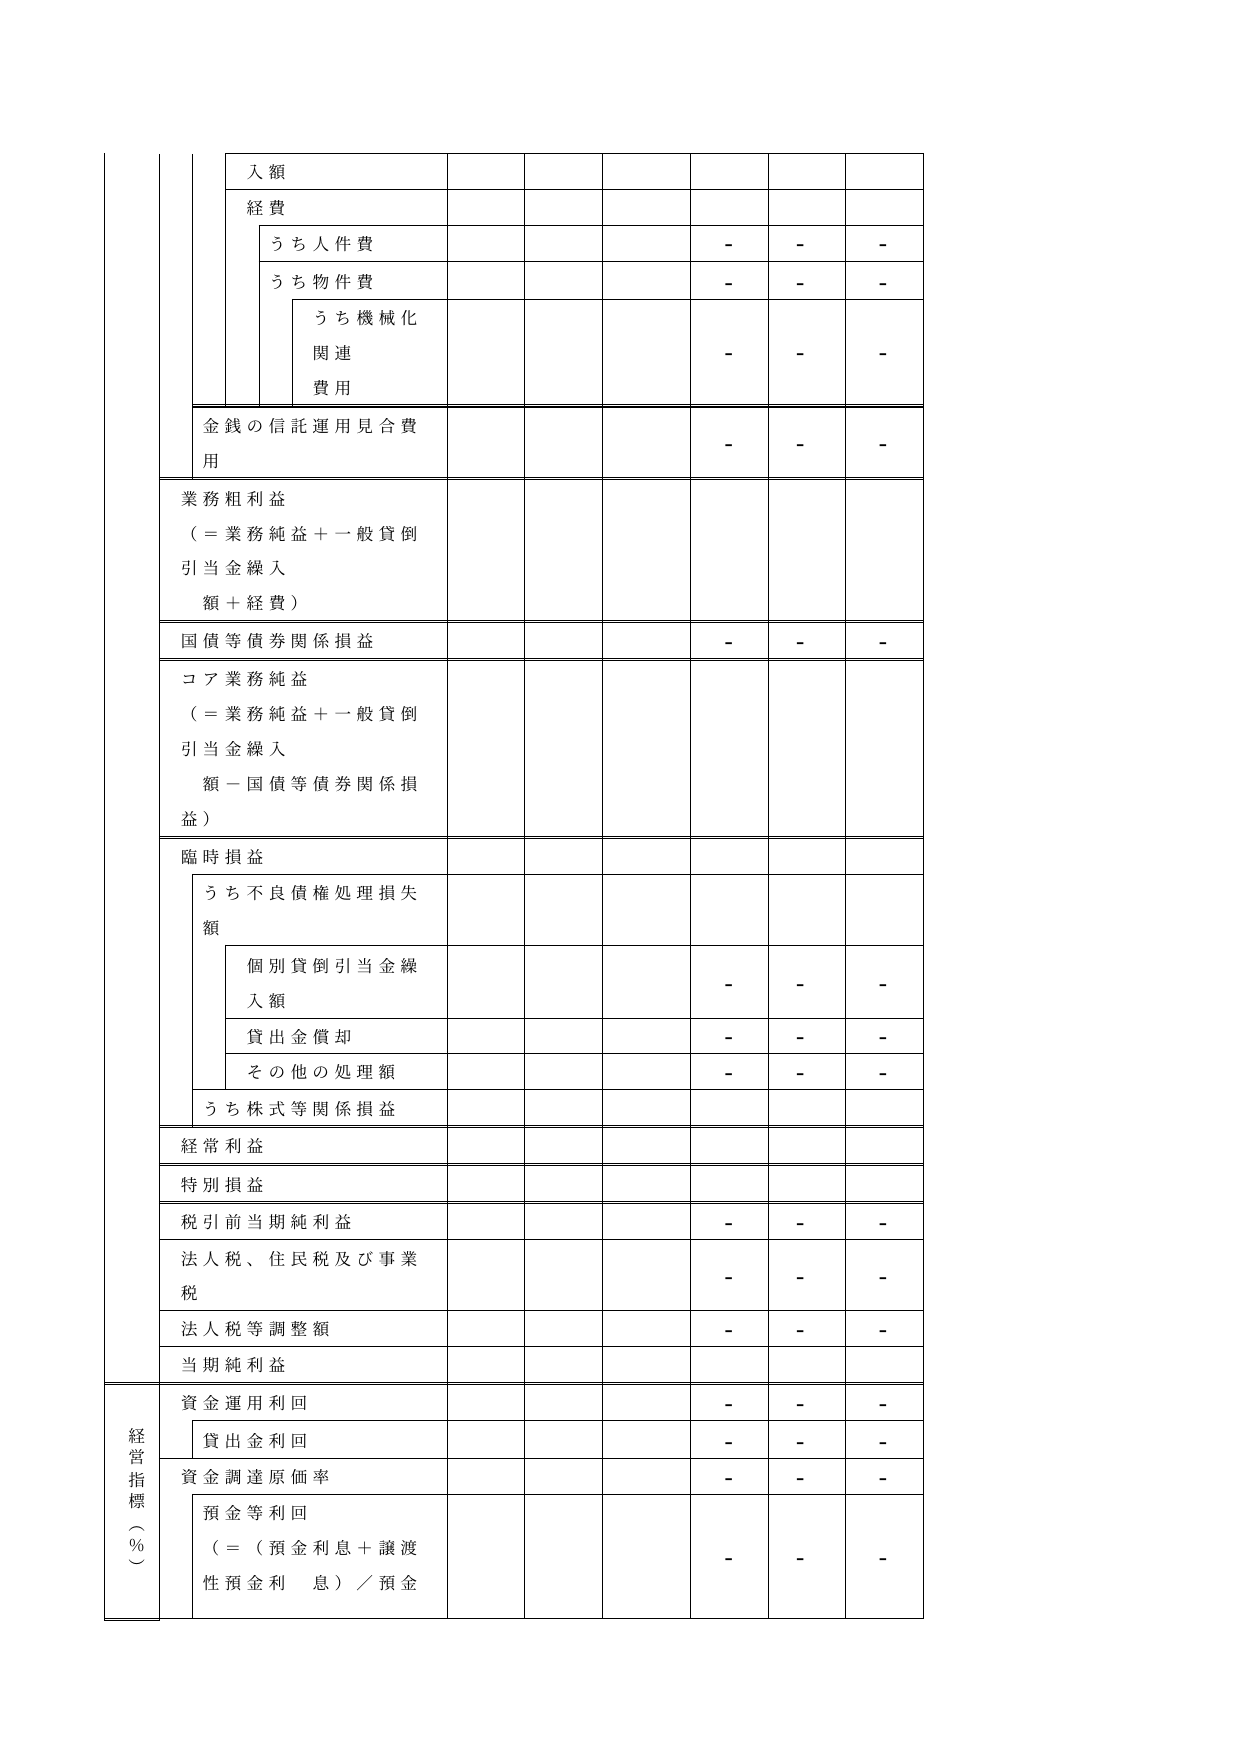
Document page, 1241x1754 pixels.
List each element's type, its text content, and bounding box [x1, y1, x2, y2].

table_cell - [846, 1019, 923, 1053]
table_cell [603, 839, 690, 874]
table_cell - [846, 1459, 923, 1494]
table_cell 特別損益 [160, 1166, 447, 1201]
table_cell 臨時損益 [160, 839, 447, 874]
table_cell [603, 1019, 690, 1053]
table_cell [769, 154, 845, 189]
table_cell [846, 1128, 923, 1163]
table_cell 貸出金償却 [226, 1019, 447, 1053]
table_cell - [846, 1240, 923, 1310]
table_cell [525, 1019, 602, 1053]
table_cell - [691, 1495, 768, 1617]
table_cell [603, 1495, 690, 1617]
table_cell [525, 1385, 602, 1420]
table_cell [603, 1128, 690, 1163]
table_cell [448, 1495, 524, 1617]
table_cell [603, 190, 690, 225]
table_cell - [769, 1311, 845, 1346]
table_cell - [769, 1240, 845, 1310]
table_cell [603, 1421, 690, 1458]
table_cell [448, 1019, 524, 1053]
table_cell [603, 946, 690, 1017]
table_cell 国債等債券関係損益 [160, 623, 447, 658]
table_cell [603, 1090, 690, 1125]
table_cell - [769, 226, 845, 261]
table_cell [769, 190, 845, 225]
table_cell [448, 408, 524, 477]
table_cell [691, 480, 768, 620]
table_cell 経費 [226, 190, 447, 225]
table_cell [525, 408, 602, 477]
table_cell [525, 1311, 602, 1346]
table_cell うち物件費 [260, 262, 447, 299]
table_cell [691, 875, 768, 944]
table_cell - [691, 1240, 768, 1310]
table_cell 個別貸倒引当金繰入額 [226, 946, 447, 1017]
table_cell 法人税、住民税及び事業税 [160, 1240, 447, 1310]
table_cell [448, 661, 524, 836]
table_cell [769, 1128, 845, 1163]
table_cell [603, 480, 690, 620]
table_cell [525, 1090, 602, 1125]
table_cell [448, 1240, 524, 1310]
table_cell うち株式等関係損益 [193, 1090, 447, 1125]
table_cell [769, 480, 845, 620]
table_cell [846, 1166, 923, 1201]
table_cell 税引前当期純利益 [160, 1204, 447, 1239]
table_cell [846, 154, 923, 189]
table_cell 法人税等調整額 [160, 1311, 447, 1346]
table_cell [603, 1240, 690, 1310]
table_cell [525, 1459, 602, 1494]
table_cell [603, 1459, 690, 1494]
table_cell [448, 839, 524, 874]
table_cell [525, 1495, 602, 1617]
table_cell [525, 190, 602, 225]
table_cell [525, 262, 602, 299]
table_cell [603, 300, 690, 404]
table_cell [525, 1421, 602, 1458]
table_cell [603, 875, 690, 944]
table_cell [603, 661, 690, 836]
table_cell - [769, 300, 845, 404]
table_cell - [846, 1421, 923, 1458]
table_cell [525, 1128, 602, 1163]
table_cell 経営指標（％） [105, 1385, 159, 1617]
table_cell [603, 262, 690, 299]
table_cell [603, 1204, 690, 1239]
table_cell - [846, 300, 923, 404]
table_cell [769, 1166, 845, 1201]
table_cell - [846, 946, 923, 1017]
table_cell [448, 1347, 524, 1382]
table_cell [691, 839, 768, 874]
table_cell うち機械化関連 費用 [293, 300, 447, 404]
table_cell [769, 839, 845, 874]
table_cell - [769, 946, 845, 1017]
table_cell [525, 1054, 602, 1089]
table_cell [448, 1311, 524, 1346]
table_cell [525, 480, 602, 620]
table_cell - [769, 1054, 845, 1089]
table_cell [448, 1204, 524, 1239]
table_cell [846, 1347, 923, 1382]
table_cell [160, 1420, 192, 1458]
table_cell [448, 226, 524, 261]
table_cell - [769, 1019, 845, 1053]
table_cell [603, 154, 690, 189]
table_cell - [691, 1019, 768, 1053]
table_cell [193, 1495, 447, 1617]
table_cell - [846, 623, 923, 658]
table_cell - [846, 1311, 923, 1346]
table_cell 一般貸倒引当金繰入額 [226, 154, 447, 189]
table_cell [448, 1166, 524, 1201]
table_cell [846, 875, 923, 944]
table_cell - [846, 1495, 923, 1617]
table_cell - [691, 1459, 768, 1494]
table_cell - [846, 262, 923, 299]
table_cell - [691, 623, 768, 658]
table_cell - [691, 946, 768, 1017]
table_cell [846, 839, 923, 874]
table_cell [448, 875, 524, 944]
table_cell - [846, 1204, 923, 1239]
table_cell - [691, 1204, 768, 1239]
table_cell [448, 154, 524, 189]
table_cell [603, 1166, 690, 1201]
table_cell 資金運用利回 [160, 1385, 447, 1420]
table_cell [603, 1347, 690, 1382]
table_cell [448, 946, 524, 1017]
table_cell - [846, 1054, 923, 1089]
table_cell [448, 1459, 524, 1494]
table_cell 当期純利益 [160, 1347, 447, 1382]
table_cell [691, 1090, 768, 1125]
table_cell - [769, 623, 845, 658]
table_cell - [769, 262, 845, 299]
table_cell 業務粗利益 （＝業務純益＋一般貸倒引当金繰入 額＋経費） [160, 480, 447, 620]
table_cell [846, 661, 923, 836]
table_cell [193, 945, 225, 1089]
table_cell [769, 661, 845, 836]
table_cell [603, 226, 690, 261]
table_cell - [769, 1421, 845, 1458]
table_cell [160, 874, 192, 1125]
table_cell その他の処理額 [226, 1054, 447, 1089]
table_cell - [769, 1204, 845, 1239]
table_cell [525, 300, 602, 404]
table_cell [603, 1054, 690, 1089]
table_cell [448, 480, 524, 620]
table_cell - [846, 1385, 923, 1420]
table_cell [525, 661, 602, 836]
table_cell [448, 190, 524, 225]
table_cell [525, 226, 602, 261]
table_cell - [691, 226, 768, 261]
table_cell - [691, 262, 768, 299]
table_cell [226, 225, 259, 404]
table_cell - [691, 1311, 768, 1346]
table_cell - [691, 300, 768, 404]
table_cell [525, 623, 602, 658]
table_cell うち人件費 [260, 226, 447, 261]
table_cell 経常利益 [160, 1128, 447, 1163]
table_cell [691, 1128, 768, 1163]
table_cell [525, 154, 602, 189]
table_cell [525, 1347, 602, 1382]
table_cell [846, 190, 923, 225]
table_cell [525, 946, 602, 1017]
table_cell [525, 1204, 602, 1239]
table_cell [691, 154, 768, 189]
table_cell [525, 1166, 602, 1201]
table_cell 資金調達原価率 [160, 1459, 447, 1494]
table_cell - [769, 1385, 845, 1420]
table_cell [448, 1128, 524, 1163]
table_cell - [691, 1385, 768, 1420]
table_cell [769, 875, 845, 944]
table_cell - [769, 1495, 845, 1617]
table_cell [525, 839, 602, 874]
table_cell [603, 408, 690, 477]
table_cell [769, 1347, 845, 1382]
table_cell [448, 1421, 524, 1458]
table_cell [691, 190, 768, 225]
table_cell [448, 1090, 524, 1125]
table_cell [448, 1385, 524, 1420]
table_cell [846, 1090, 923, 1125]
table_cell [691, 1166, 768, 1201]
table_cell [525, 875, 602, 944]
table_cell [260, 299, 292, 404]
table_cell 金銭の信託運用見合費用 [193, 408, 447, 477]
table_cell - [691, 1421, 768, 1458]
table_cell うち不良債権処理損失額 [193, 875, 447, 944]
table_cell - [769, 408, 845, 477]
table_cell [448, 300, 524, 404]
table_cell [448, 1054, 524, 1089]
table_cell [160, 1494, 192, 1617]
table_cell [603, 623, 690, 658]
table_cell - [846, 226, 923, 261]
table_cell [691, 1347, 768, 1382]
table_cell - [691, 408, 768, 477]
table_cell [603, 1385, 690, 1420]
table_cell - [769, 1459, 845, 1494]
table_cell [525, 1240, 602, 1310]
table_cell [448, 623, 524, 658]
table_cell [603, 1311, 690, 1346]
table_cell - [846, 408, 923, 477]
table_cell [846, 480, 923, 620]
table_cell [691, 661, 768, 836]
table_cell 貸出金利回 [193, 1421, 447, 1458]
table_cell [769, 1090, 845, 1125]
table_cell [448, 262, 524, 299]
table_cell - [691, 1054, 768, 1089]
table_cell コア業務純益 （＝業務純益＋一般貸倒引当金繰入 額－国債等債券関係損益） [160, 661, 447, 836]
